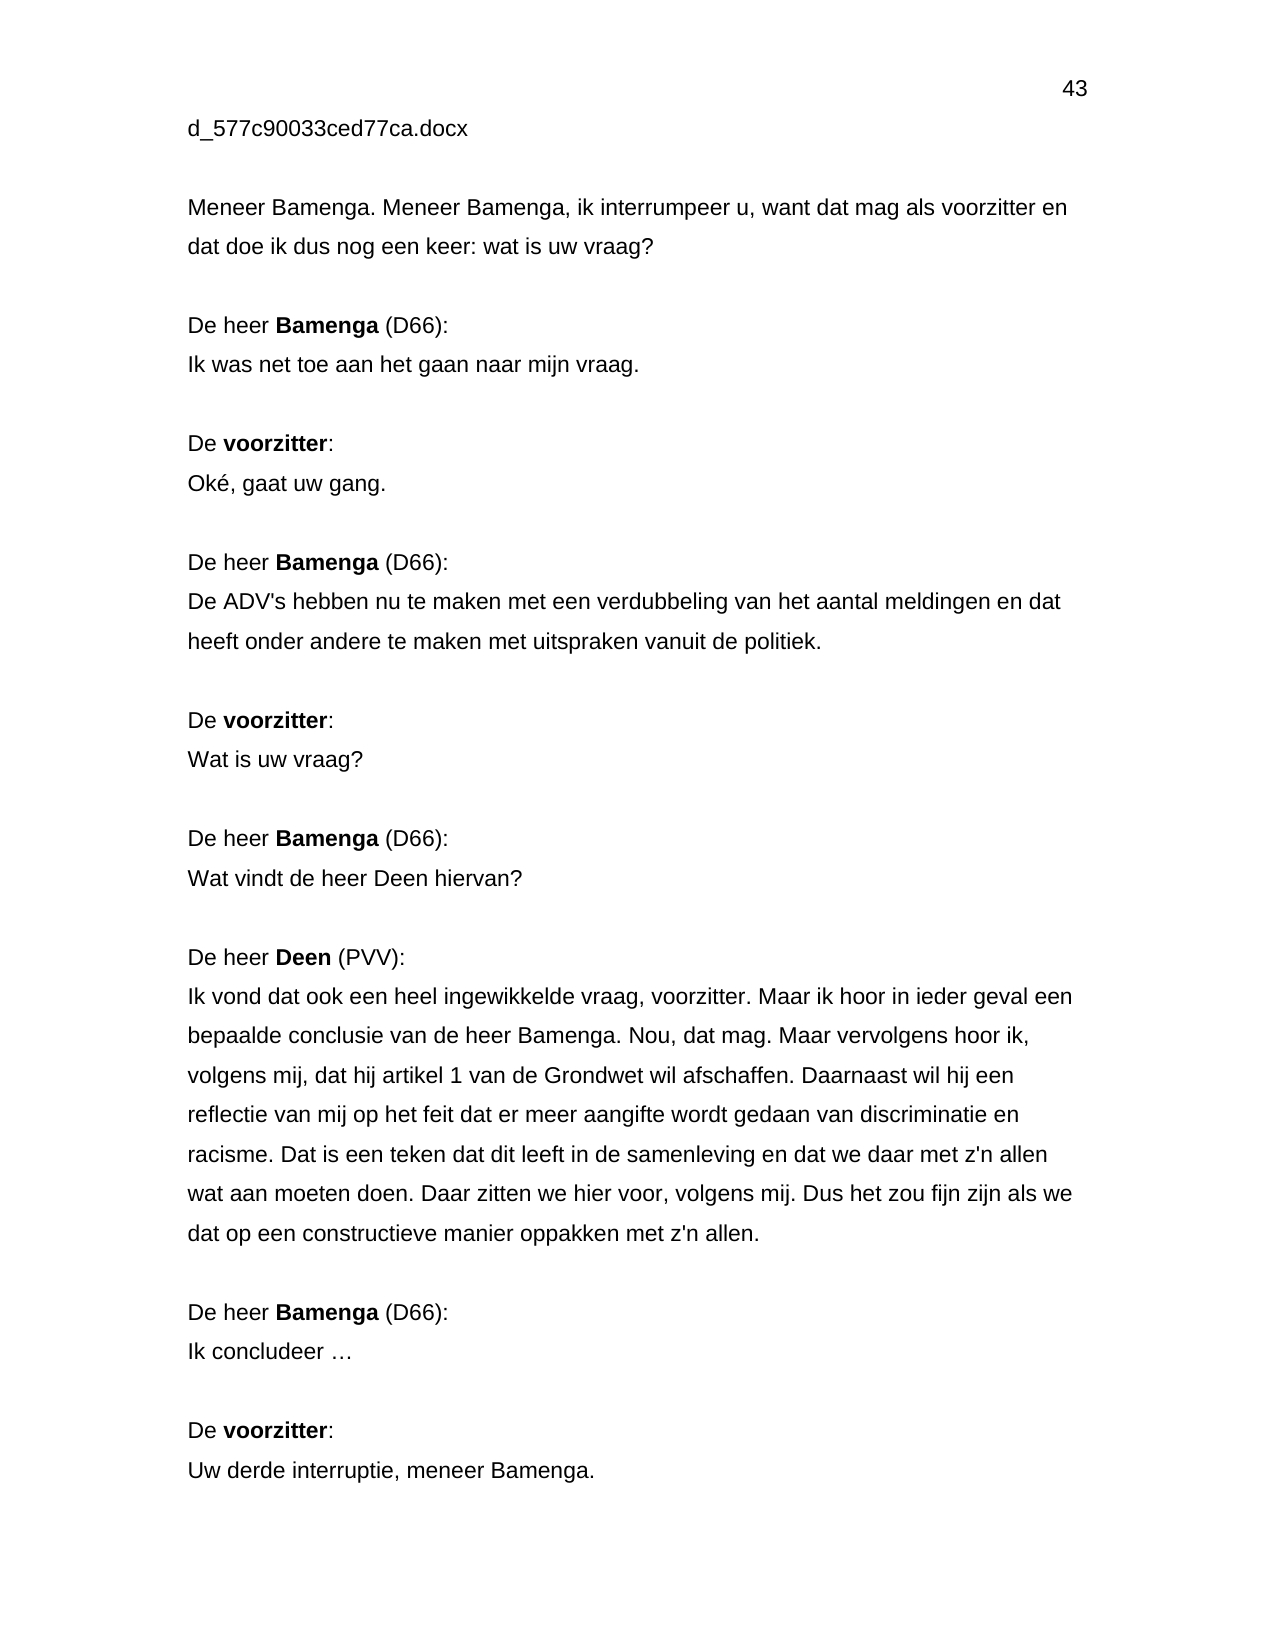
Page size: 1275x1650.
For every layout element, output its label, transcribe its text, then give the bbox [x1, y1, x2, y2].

text De voorzitter: [187, 707, 1087, 733]
text De heer Bamenga (D66): [187, 312, 1087, 338]
text Uw derde interruptie, meneer Bamenga. [187, 1457, 1087, 1483]
text De ADV's hebben nu te maken met een verdubbeling van het aantal meldingen en dat heeft onder andere te maken met uitspraken vanuit de politiek. [187, 588, 1087, 654]
text Meneer Bamenga. Meneer Bamenga, ik interrumpeer u, want dat mag als voorzitter en dat doe ik dus nog een keer: wat is uw vraag? [187, 193, 1087, 259]
text De voorzitter: [187, 1417, 1087, 1444]
text De heer Bamenga (D66): [187, 1299, 1087, 1325]
text De heer Deen (PVV): [187, 943, 1087, 970]
text De heer Bamenga (D66): [187, 549, 1087, 575]
text De heer Bamenga (D66): [187, 825, 1087, 851]
text Oké, gaat uw gang. [187, 470, 1087, 496]
text De voorzitter: [187, 430, 1087, 457]
text Ik concludeer … [187, 1338, 1087, 1365]
text Wat is uw vraag? [187, 746, 1087, 772]
text Wat vindt de heer Deen hiervan? [187, 864, 1087, 891]
text Ik was net toe aan het gaan naar mijn vraag. [187, 351, 1087, 378]
text Ik vond dat ook een heel ingewikkelde vraag, voorzitter. Maar ik hoor in ieder geval een bepaalde conclusie van de heer Bamenga. Nou, dat mag. Maar vervolgens hoor ik, volgens mij, dat hij artikel 1 van de Grondwet wil afschaffen. Daarnaast wil hij een reflectie van mij op het feit dat er meer aangifte wordt gedaan van discriminatie en racisme. Dat is een teken dat dit leeft in de samenleving en dat we daar met z'n allen wat aan moeten doen. Daar zitten we hier voor, volgens mij. Dus het zou fijn zijn als we dat op een constructieve manier oppakken met z'n allen. [187, 983, 1087, 1246]
